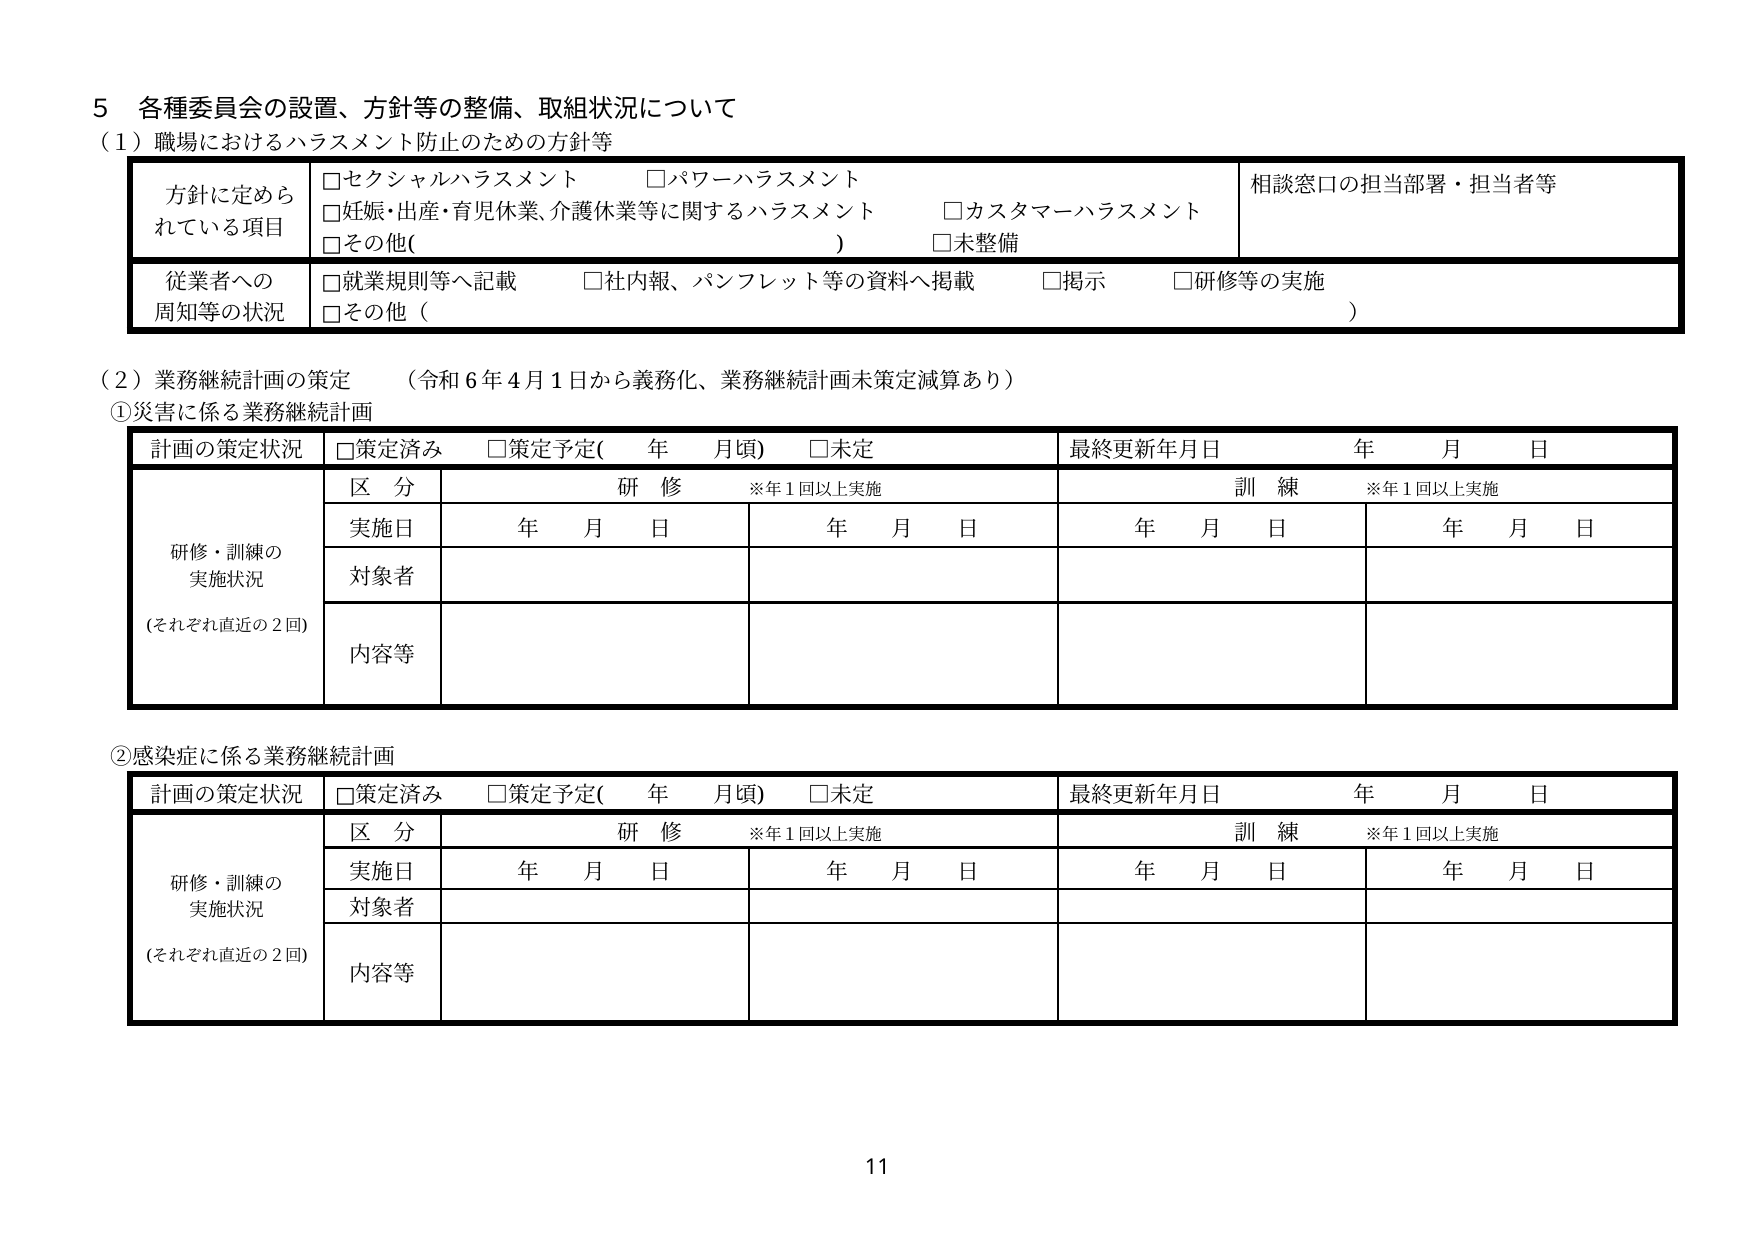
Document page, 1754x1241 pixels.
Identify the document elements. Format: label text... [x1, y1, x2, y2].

table_cell 年 月 日 [442, 849, 748, 888]
table_header 最終更新年月日 年 月 日 [1059, 433, 1672, 464]
table_cell [442, 890, 748, 922]
table_cell [1059, 548, 1365, 601]
table_cell 内容等 [325, 604, 440, 703]
table_header □策定済み □策定予定( 年 月頃) □未定 [325, 433, 1057, 464]
table_cell [442, 604, 748, 703]
table_header □策定済み □策定予定( 年 月頃) □未定 [325, 777, 1057, 809]
table_cell 年 月 日 [442, 504, 748, 546]
table_cell 実施日 [325, 504, 440, 546]
text （２）業務継続計画の策定 （令和6年4月1日から義務化、業務継続計画未策定減算あり） [89, 363, 1665, 395]
table_cell 区 分 [325, 470, 440, 502]
table_cell 年 月 日 [1059, 849, 1365, 888]
table_cell 年 月 日 [1059, 504, 1365, 546]
table_header 方針に定められている項目 [133, 163, 309, 257]
table_cell [750, 924, 1057, 1019]
table_cell [1059, 924, 1365, 1019]
table_cell 研 修 ※年１回以上実施 [442, 815, 1057, 846]
table_cell [1367, 548, 1672, 601]
table_cell 研修・訓練の 実施状況 (それぞれ直近の２回) [133, 470, 323, 703]
table_cell [1059, 890, 1365, 922]
table_header □セクシャルハラスメント □パワーハラスメント □妊娠･出産･育児休業､介護休業等に関するハラスメント □カスタマーハラスメント □その他( ) □未整備 [311, 163, 1238, 257]
table_cell 区 分 [325, 815, 440, 846]
table_cell 対象者 [325, 548, 440, 601]
table_cell 研修・訓練の 実施状況 (それぞれ直近の２回) [133, 815, 323, 1019]
table_header 最終更新年月日 年 月 日 [1059, 777, 1672, 809]
table_cell [1240, 204, 1678, 257]
table_cell 年 月 日 [750, 504, 1057, 546]
table_cell [442, 924, 748, 1019]
table_cell 訓 練 ※年１回以上実施 [1059, 470, 1672, 502]
table_cell 年 月 日 [1367, 504, 1672, 546]
table_cell [750, 890, 1057, 922]
table_cell [750, 604, 1057, 703]
table_cell [442, 548, 748, 601]
text （１）職場におけるハラスメント防止のための方針等 [89, 125, 1665, 156]
table_header 計画の策定状況 [133, 433, 323, 464]
table_header 計画の策定状況 [133, 777, 323, 809]
table_cell [750, 548, 1057, 601]
table_header 相談窓口の担当部署・担当者等 [1240, 163, 1678, 204]
table_cell [1367, 890, 1672, 922]
table_cell □就業規則等へ記載 □社内報、パンフレット等の資料へ掲載 □掲示 □研修等の実施 □その他（ ） [311, 264, 1678, 327]
table_cell [1059, 604, 1365, 703]
table_cell [1367, 604, 1672, 703]
table_cell 従業者への 周知等の状況 [133, 264, 309, 327]
table_cell 研 修 ※年１回以上実施 [442, 470, 1057, 502]
table_cell [1367, 924, 1672, 1019]
text ①災害に係る業務継続計画 [89, 395, 1665, 426]
text ②感染症に係る業務継続計画 [89, 739, 1665, 771]
table_cell 年 月 日 [750, 849, 1057, 888]
table_cell 実施日 [325, 849, 440, 888]
table_cell 訓 練 ※年１回以上実施 [1059, 815, 1672, 846]
table_cell 年 月 日 [1367, 849, 1672, 888]
table_cell 対象者 [325, 890, 440, 922]
table_cell 内容等 [325, 924, 440, 1019]
text ５ 各種委員会の設置、方針等の整備、取組状況について [89, 89, 1665, 125]
